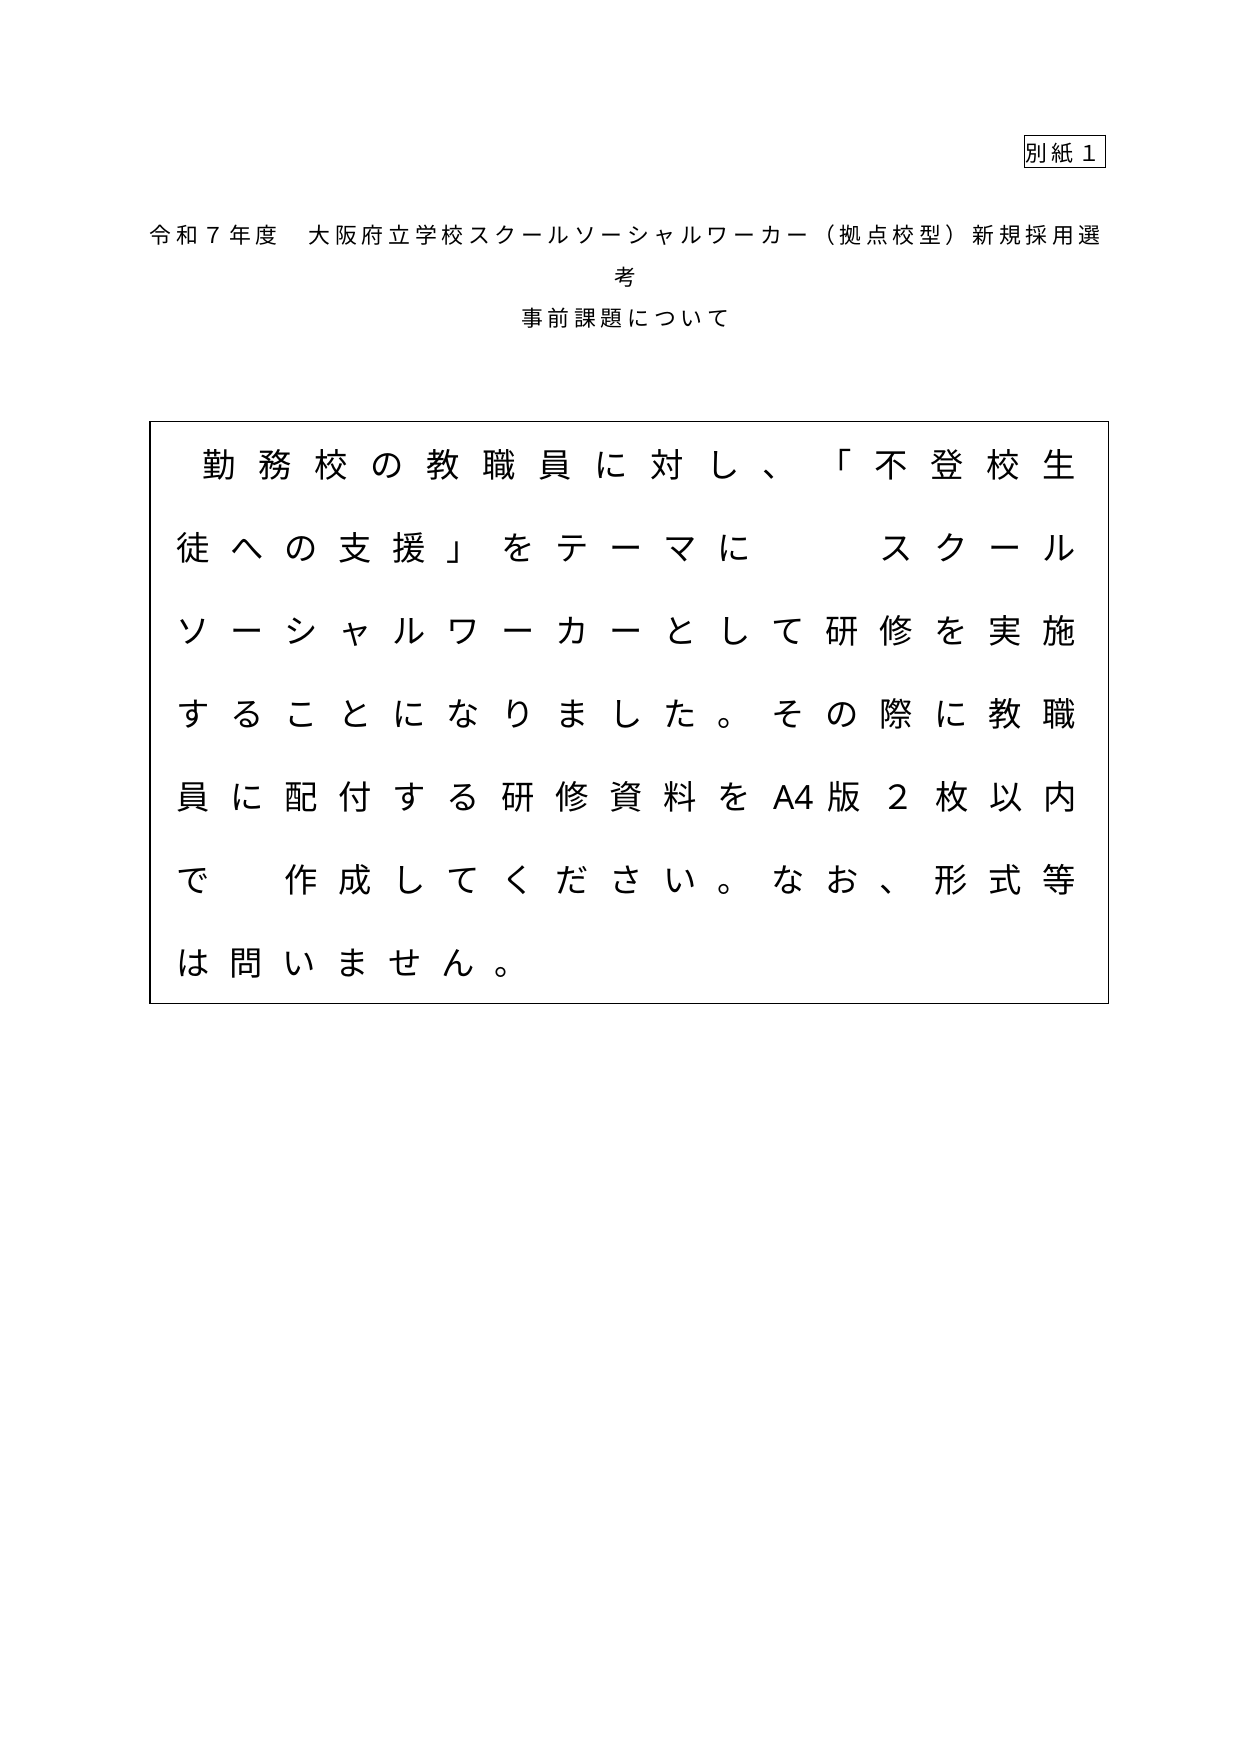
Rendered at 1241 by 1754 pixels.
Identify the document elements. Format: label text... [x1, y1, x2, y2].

text 事前課題について [149, 297, 1106, 338]
text 別紙１ [149, 131, 1106, 172]
table_header 勤務校の教職員に対し、「不登校生徒への支援」をテーマに スクールソーシャルワーカーとして研修を実施することになりました。その際に教職員に配付する研修資料をA4版２枚以内で 作成してください。なお、形式等は問いません。 [151, 422, 1108, 1002]
text 令和７年度 大阪府立学校スクールソーシャルワーカー（拠点校型）新規採用選考 [149, 214, 1106, 297]
